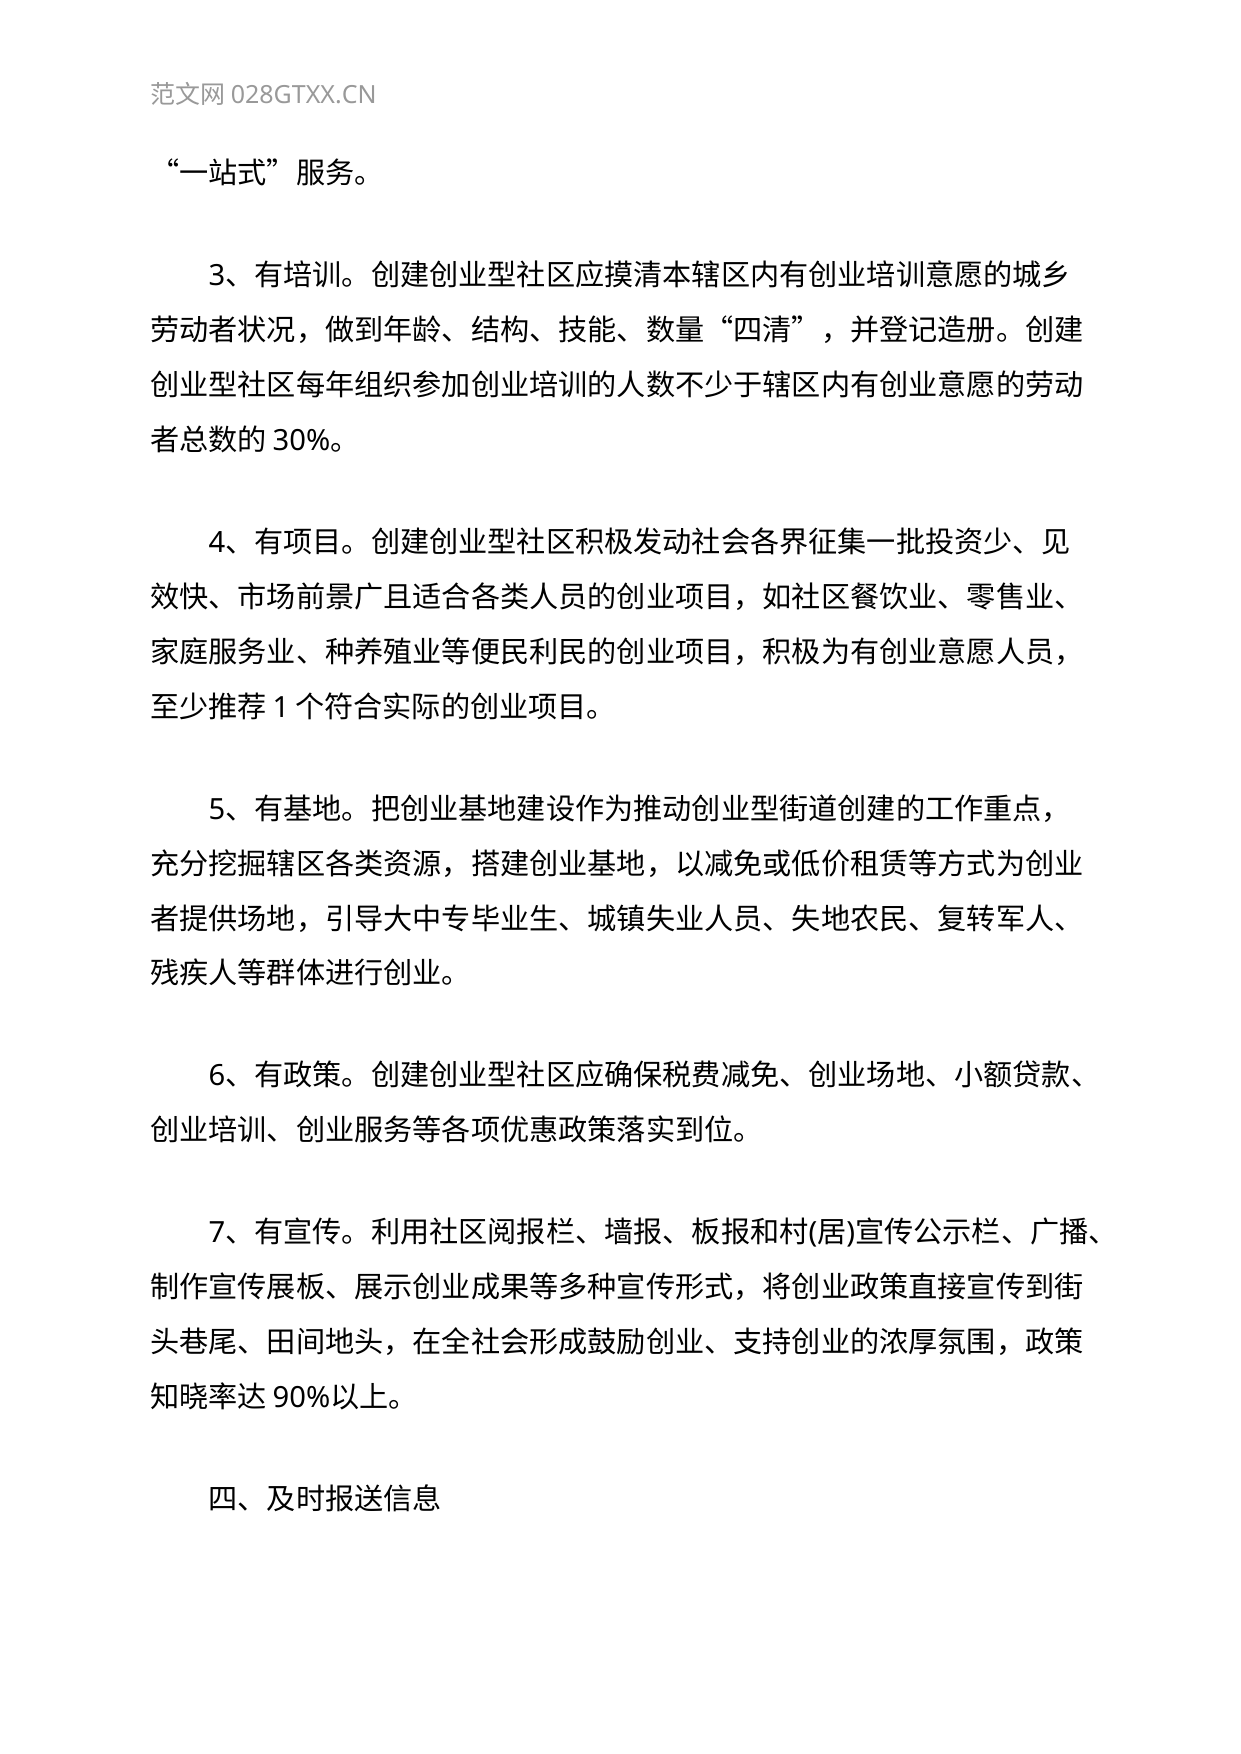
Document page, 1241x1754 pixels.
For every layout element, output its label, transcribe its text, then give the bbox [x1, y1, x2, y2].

text 四、及时报送信息 [150, 1475, 1090, 1518]
text 7、有宣传。利用社区阅报栏、墙报、板报和村(居)宣传公示栏、广播、制作宣传展板、展示创业成果等多种宣传形式，将创业政策直接宣传到街头巷尾、田间地头，在全社会形成鼓励创业、支持创业的浓厚氛围，政策知晓率达90%以上。 [150, 1209, 1090, 1416]
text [150, 150, 1090, 192]
text 5、有基地。把创业基地建设作为推动创业型街道创建的工作重点，充分挖掘辖区各类资源，搭建创业基地，以减免或低价租赁等方式为创业者提供场地，引导大中专毕业生、城镇失业人员、失地农民、复转军人、残疾人等群体进行创业。 [150, 785, 1090, 992]
text 3、有培训。创建创业型社区应摸清本辖区内有创业培训意愿的城乡劳动者状况，做到年龄、结构、技能、数量“四清”，并登记造册。创建创业型社区每年组织参加创业培训的人数不少于辖区内有创业意愿的劳动者总数的30%。 [150, 252, 1090, 459]
text 6、有政策。创建创业型社区应确保税费减免、创业场地、小额贷款、创业培训、创业服务等各项优惠政策落实到位。 [150, 1052, 1090, 1149]
text 4、有项目。创建创业型社区积极发动社会各界征集一批投资少、见效快、市场前景广且适合各类人员的创业项目，如社区餐饮业、零售业、家庭服务业、种养殖业等便民利民的创业项目，积极为有创业意愿人员，至少推荐1个符合实际的创业项目。 [150, 518, 1090, 726]
